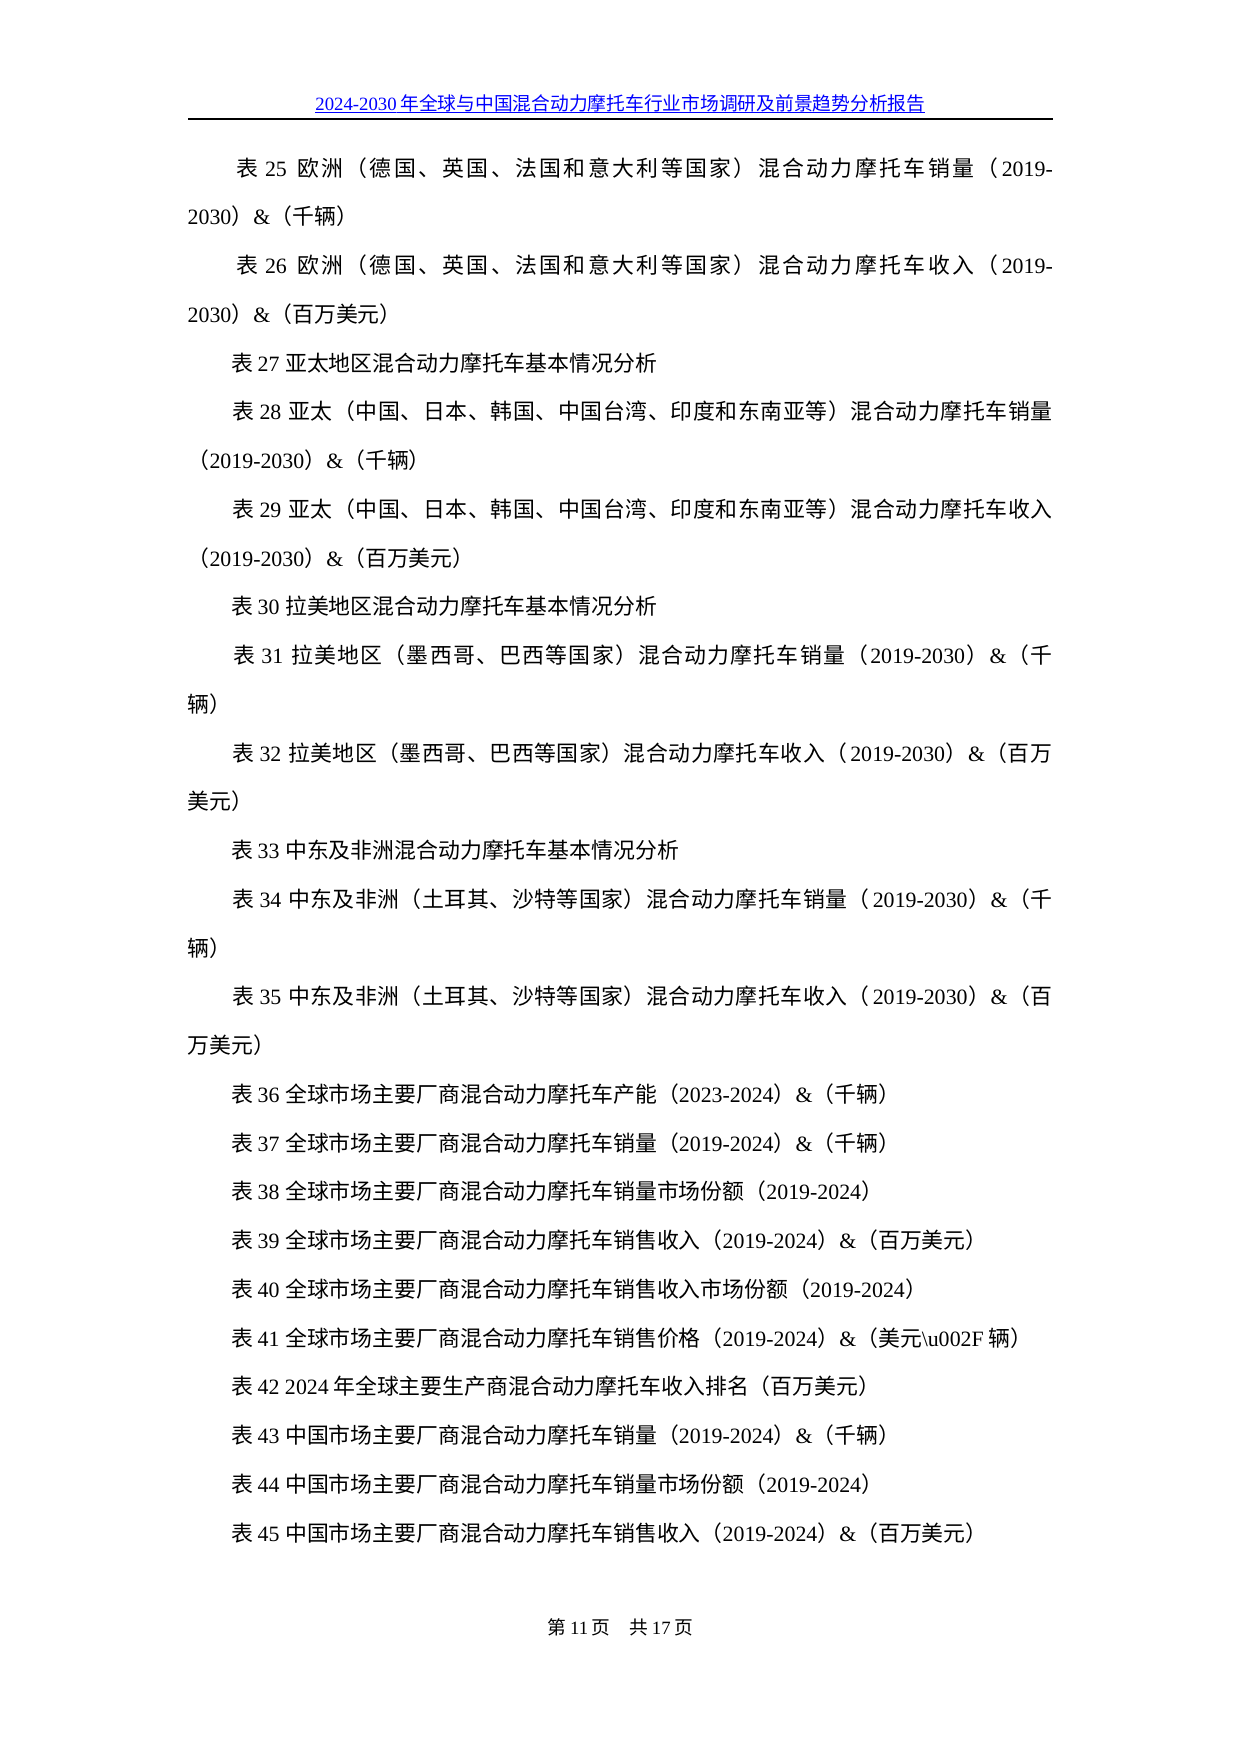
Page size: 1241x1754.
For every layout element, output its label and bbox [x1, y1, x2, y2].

text [187, 150, 1053, 1548]
